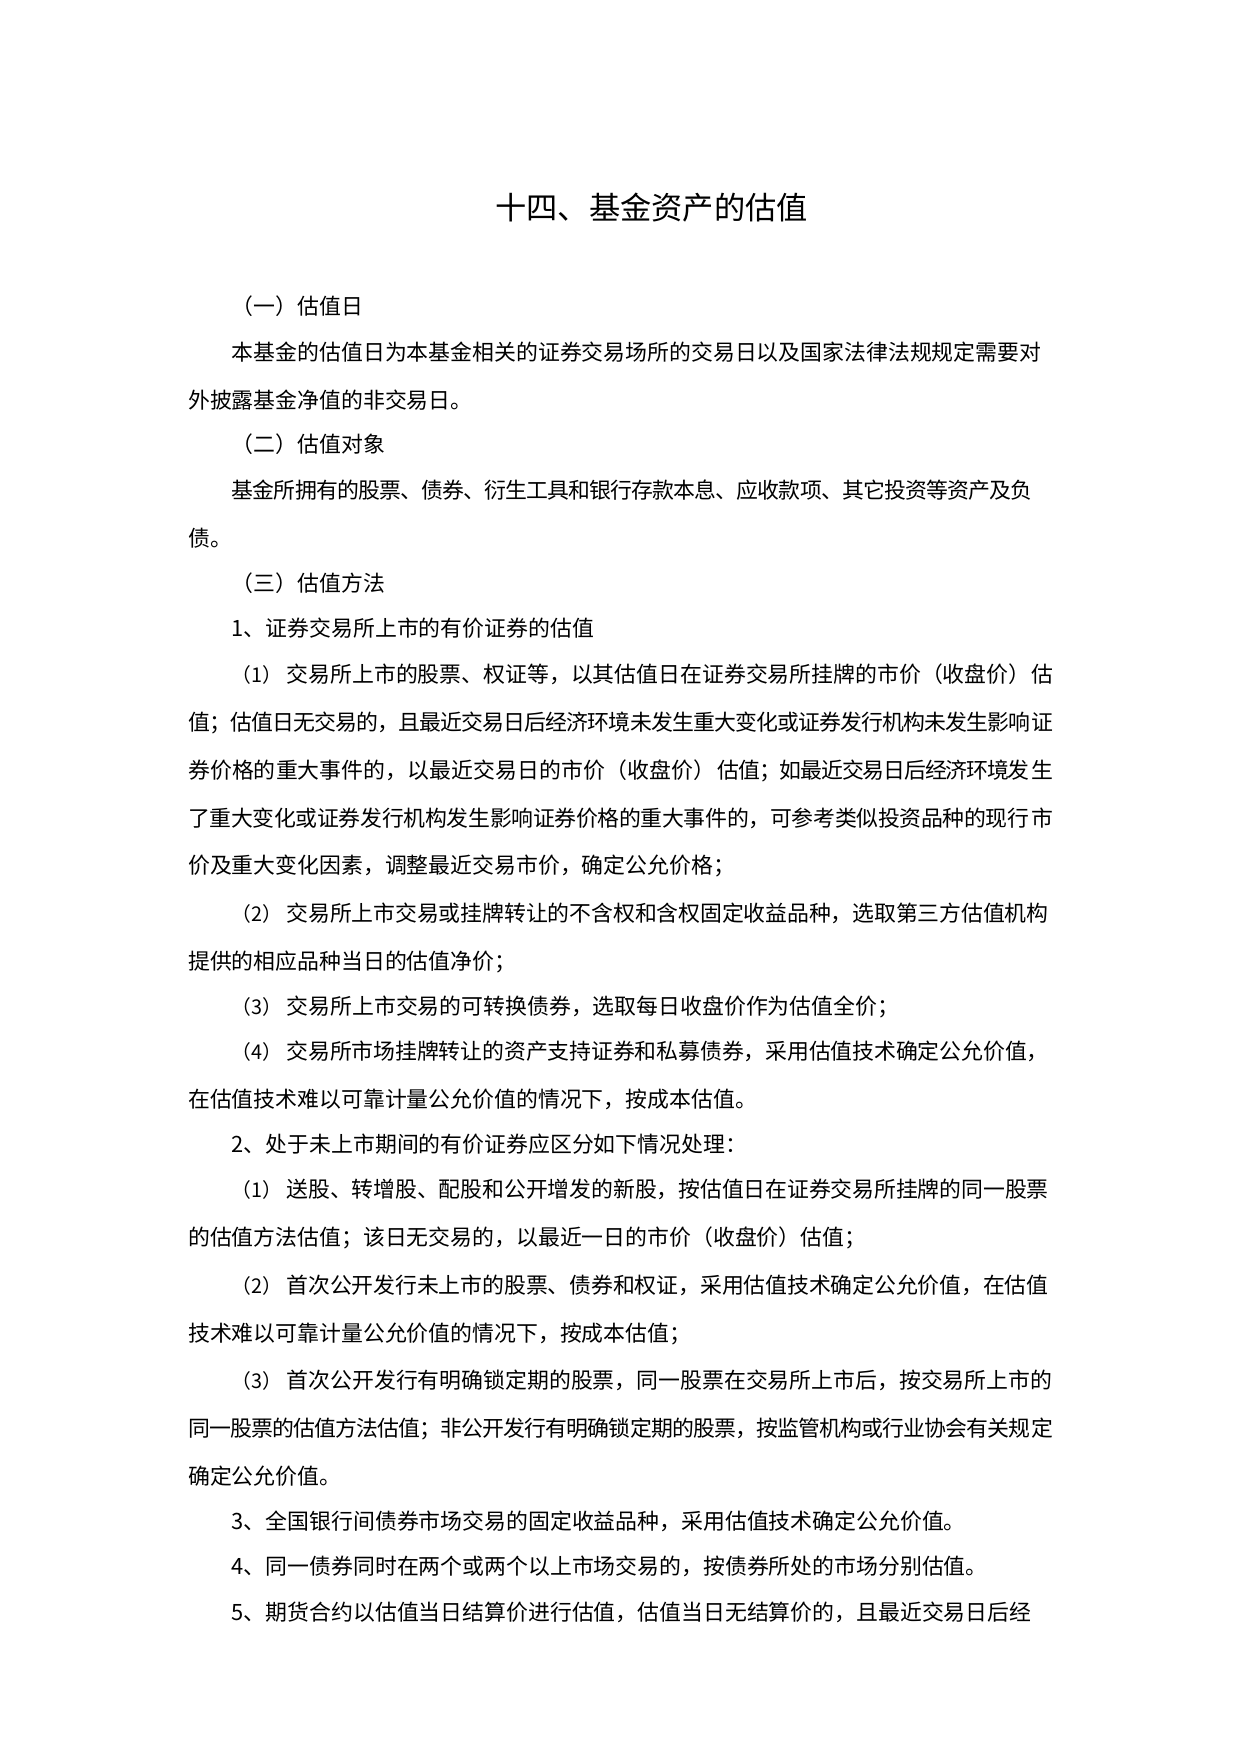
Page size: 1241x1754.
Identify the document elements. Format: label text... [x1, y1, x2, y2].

text （三）估值方法 [232, 569, 1142, 597]
text （二）估值对象 [232, 431, 1142, 458]
text 本基金的估值日为本基金相关的证券交易场所的交易日以及国家法律法规规定需要对外披露基金净值的非交易日。 [188, 335, 1053, 414]
list 交易所上市的股票、权证等，以其估值日在证券交易所挂牌的市价（收盘价）估值；估值日无交易的，且最近交易日后经济环境未发生重大变化或证券发行机构未发生影响证券价格的重大事件的，以最近交易日的市价（收盘价）估值；如最近交易日后经济环境发生了重大变化或证券发行机构发生影响证券价格的重大事件的，可参考类似投资品种的现行市价及重大变化因素，调整最近交易市价，确定公允价格； [188, 657, 1053, 880]
text 1、证券交易所上市的有价证券的估值 [232, 611, 1142, 643]
text 2、处于未上市期间的有价证券应区分如下情况处理： [232, 1130, 1142, 1158]
list 首次公开发行未上市的股票、债券和权证，采用估值技术确定公允价值，在估值技术难以可靠计量公允价值的情况下，按成本估值； [188, 1268, 1053, 1347]
text 4、同一债券同时在两个或两个以上市场交易的，按债券所处的市场分别估值。 [232, 1549, 1142, 1581]
list 交易所市场挂牌转让的资产支持证券和私募债券，采用估值技术确定公允价值， 在估值技术难以可靠计量公允价值的情况下，按成本估值。 [188, 1034, 1053, 1114]
text 3、全国银行间债券市场交易的固定收益品种，采用估值技术确定公允价值。 [232, 1507, 1142, 1535]
text 基金所拥有的股票、债券、衍生工具和银行存款本息、应收款项、其它投资等资产及负债。 [188, 473, 1053, 552]
list 首次公开发行有明确锁定期的股票，同一股票在交易所上市后，按交易所上市的同一股票的估值方法估值；非公开发行有明确锁定期的股票，按监管机构或行业协会有关规定确定公允价值。 [188, 1363, 1053, 1491]
text （一）估值日 [232, 289, 1142, 320]
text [188, 1595, 1053, 1627]
list 送股、转增股、配股和公开增发的新股，按估值日在证券交易所挂牌的同一股票的估值方法估值；该日无交易的，以最近一日的市价（收盘价）估值； [188, 1172, 1053, 1252]
subtitle 十四、基金资产的估值 [206, 183, 1097, 228]
list 交易所上市交易或挂牌转让的不含权和含权固定收益品种，选取第三方估值机构提供的相应品种当日的估值净价； [188, 896, 1053, 976]
list 交易所上市交易的可转换债券，选取每日收盘价作为估值全价； [232, 992, 1142, 1020]
